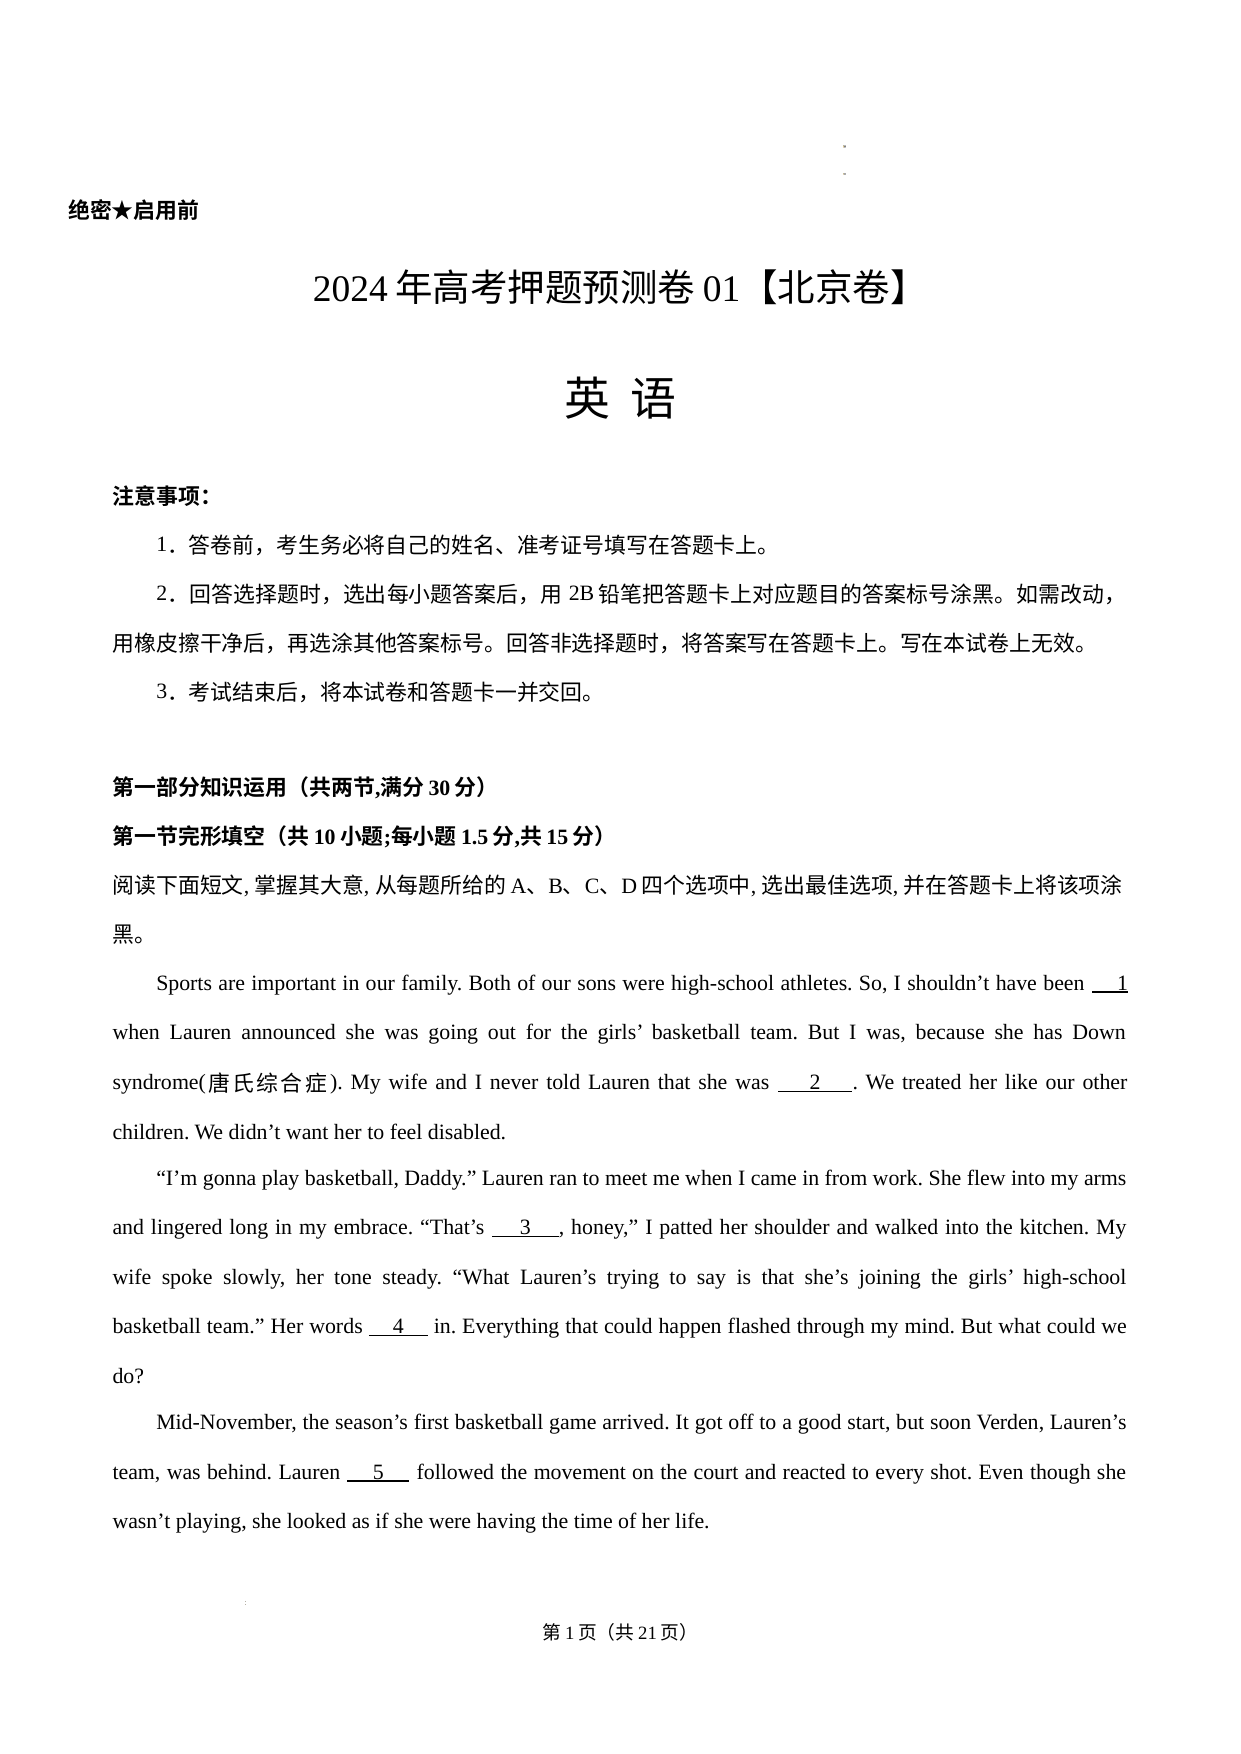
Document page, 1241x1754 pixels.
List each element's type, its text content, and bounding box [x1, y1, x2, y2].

text 注意事项： [112, 478, 1128, 511]
text 英 语 [112, 345, 1128, 445]
text 2．回答选择题时，选出每小题答案后，用2B铅笔把答题卡上对应题目的答案标号涂黑。如需改动，用橡皮擦干净后，再选涂其他答案标号。回答非选择题时，将答案写在答题卡上。写在本试卷上无效。 [112, 576, 1128, 659]
text Sports are important in our family. Both of our sons were high-school athletes. So, I shouldn’t have been 1 when Lauren announced she was going out for the girls’ basketball team. But I was, because she has Down syndrome(唐氏综合症). My wife and I never told Lauren that she was 2 . We treated her like our other children. We didn’t want her to feel disabled. [112, 966, 1128, 1148]
text 第一节完形填空（共10小题;每小题1.5分,共15分） [112, 818, 1128, 851]
text “I’m gonna play basketball, Daddy.” Lauren ran to meet me when I came in from work. She flew into my arms and lingered long in my embrace. “That’s 3 , honey,” I patted her shoulder and walked into the kitchen. My wife spoke slowly, her tone steady. “What Lauren’s trying to say is that she’s joining the girls’ high-school basketball team.” Her words 4 in. Everything that could happen flashed through my mind. But what could we do? [112, 1161, 1128, 1392]
text 绝密★启用前 [68, 192, 1128, 225]
text 2024年高考押题预测卷01【北京卷】 [112, 252, 1128, 318]
text 第一部分知识运用（共两节,满分30分） [112, 769, 1128, 802]
text 阅读下面短文, 掌握其大意, 从每题所给的A、B、C、D四个选项中, 选出最佳选项, 并在答题卡上将该项涂黑。 [112, 867, 1128, 950]
text 3．考试结束后，将本试卷和答题卡一并交回。 [112, 674, 1128, 708]
text 1．答卷前，考生务必将自己的姓名、准考证号填写在答题卡上。 [112, 527, 1128, 560]
text Mid-November, the season’s first basketball game arrived. It got off to a good start, but soon Verden, Lauren’s team, was behind. Lauren 5 followed the movement on the court and reacted to every shot. Even though she wasn’t playing, she looked as if she were having the time of her life. [112, 1405, 1128, 1537]
